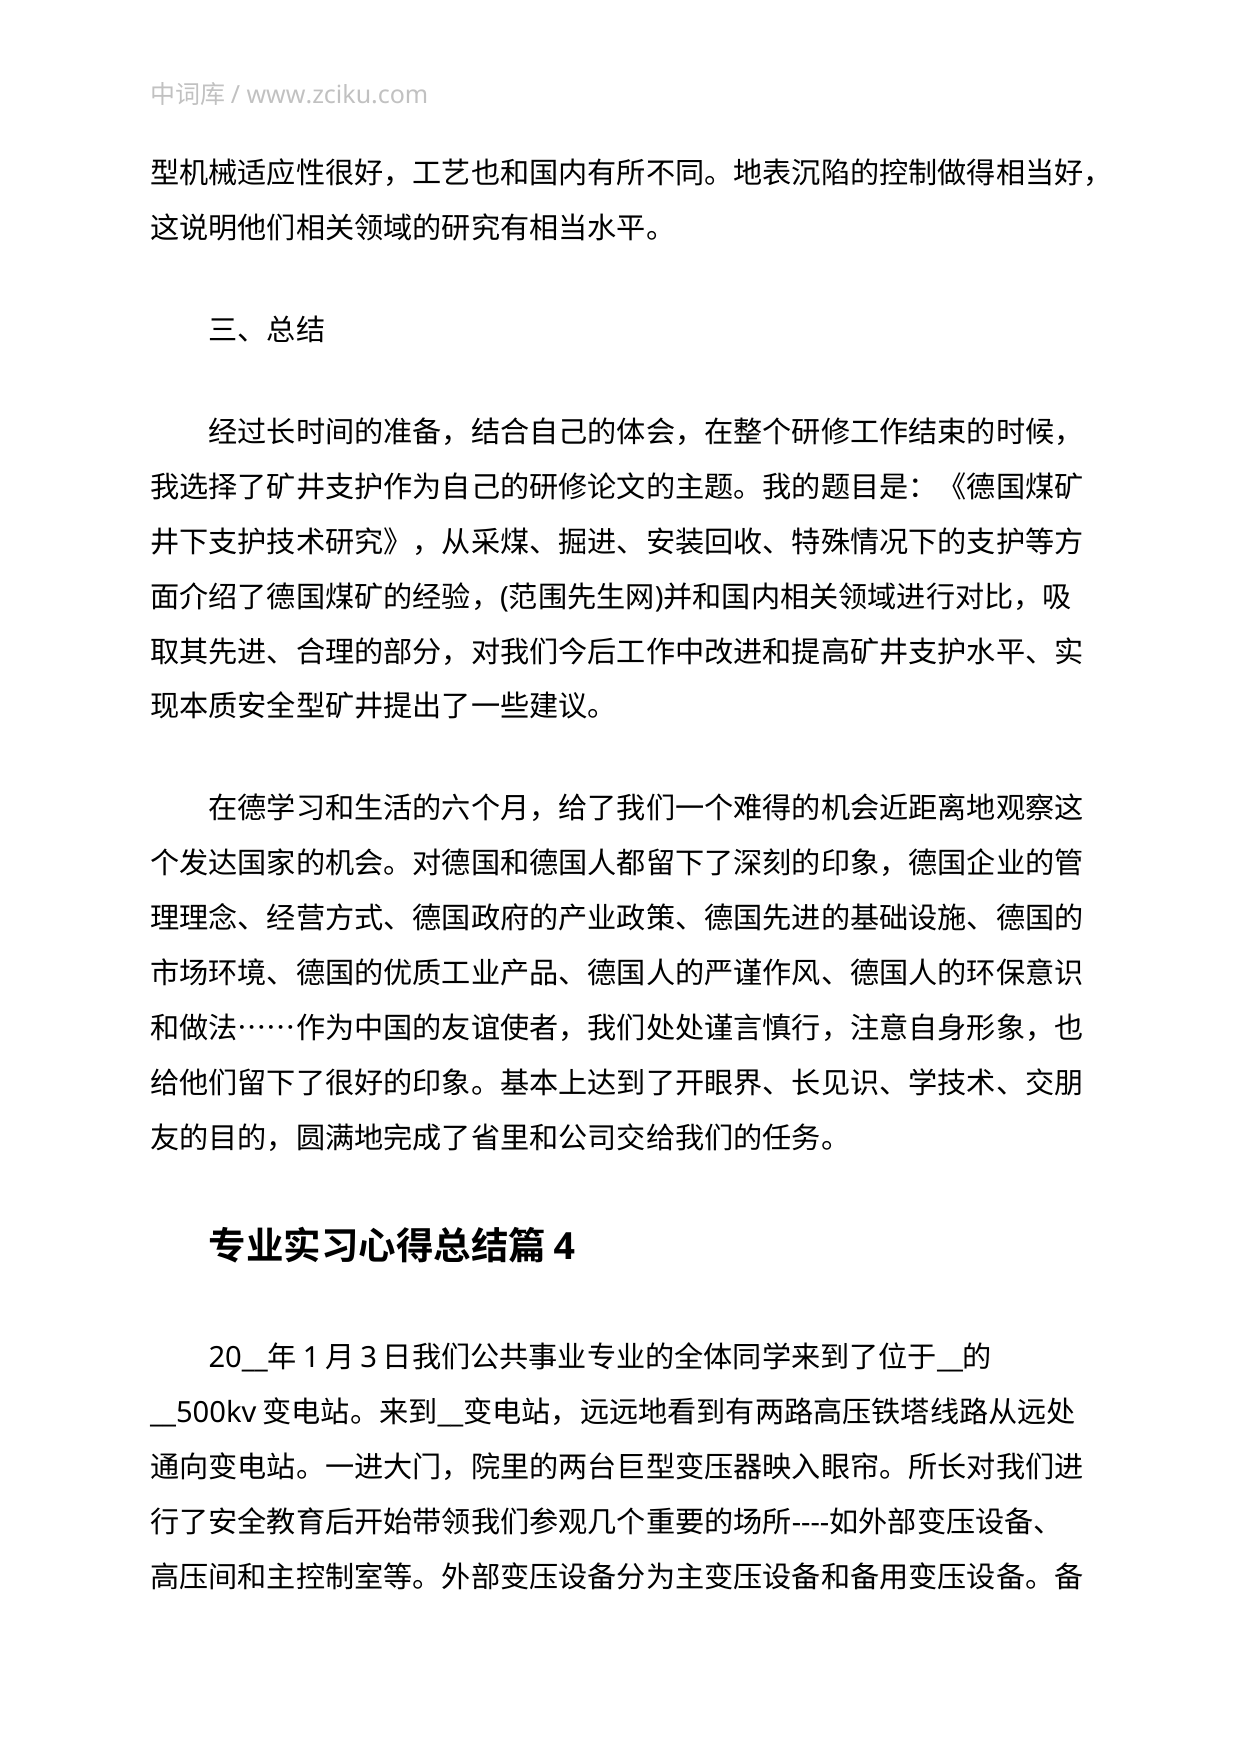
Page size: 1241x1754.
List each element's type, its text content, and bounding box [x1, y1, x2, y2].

text 专业实习心得总结篇4 [150, 1216, 1090, 1270]
text 经过长时间的准备，结合自己的体会，在整个研修工作结束的时候，我选择了矿井支护作为自己的研修论文的主题。我的题目是：《德国煤矿井下支护技术研究》，从采煤、掘进、安装回收、特殊情况下的支护等方面介绍了德国煤矿的经验，(范围先生网)并和国内相关领域进行对比，吸取其先进、合理的部分，对我们今后工作中改进和提高矿井支护水平、实现本质安全型矿井提出了一些建议。 [150, 408, 1090, 725]
text 在德学习和生活的六个月，给了我们一个难得的机会近距离地观察这个发达国家的机会。对德国和德国人都留下了深刻的印象，德国企业的管理理念、经营方式、德国政府的产业政策、德国先进的基础设施、德国的市场环境、德国的优质工业产品、德国人的严谨作风、德国人的环保意识和做法……作为中国的友谊使者，我们处处谨言慎行，注意自身形象，也给他们留下了很好的印象。基本上达到了开眼界、长见识、学技术、交朋友的目的，圆满地完成了省里和公司交给我们的任务。 [150, 785, 1090, 1156]
text 三、总结 [150, 307, 1090, 349]
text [150, 150, 1090, 247]
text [150, 1333, 1090, 1596]
